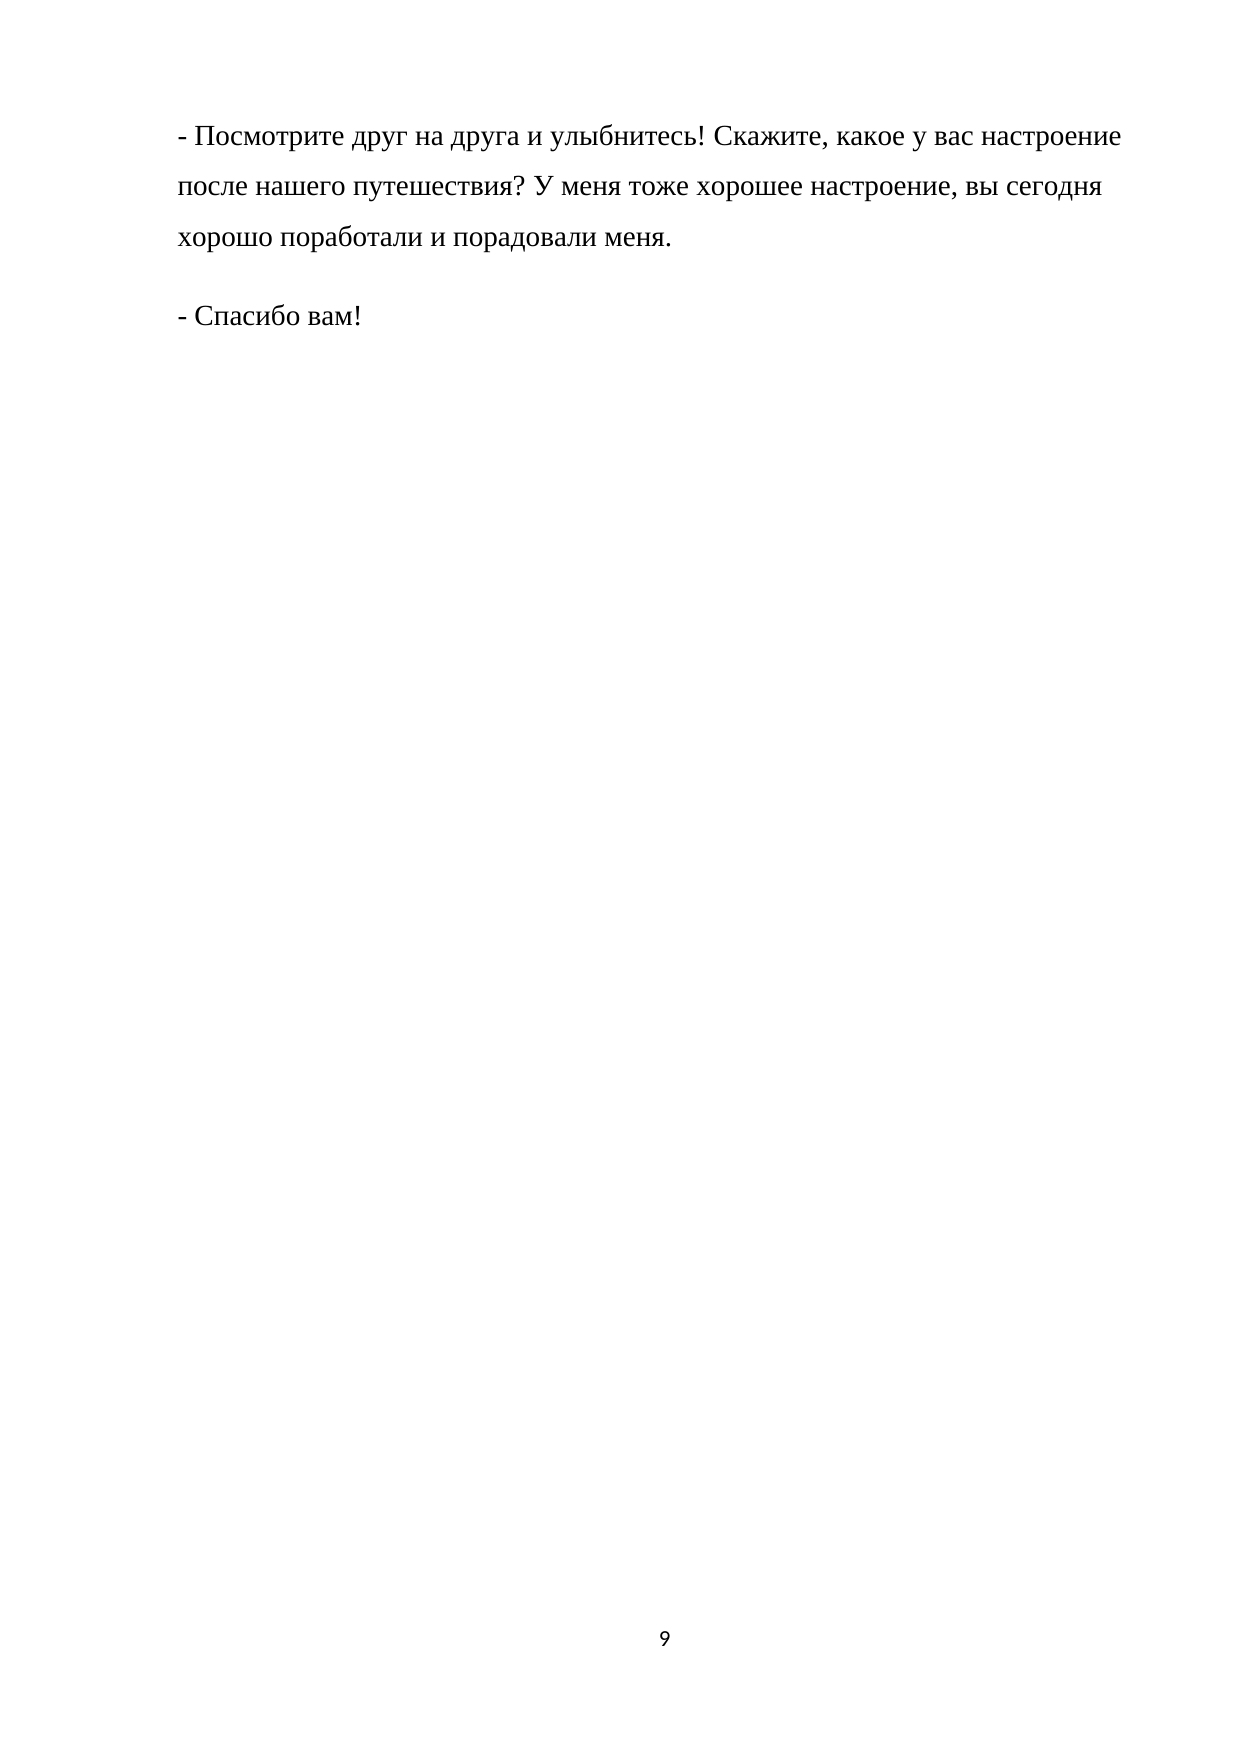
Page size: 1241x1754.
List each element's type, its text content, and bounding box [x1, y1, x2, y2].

text - Спасибо вам! [177, 298, 1152, 332]
text - Посмотрите друг на друга и улыбнитесь! Скажите, какое у вас настроение после нашего путешествия? У меня тоже хорошее настроение, вы сегодня хорошо поработали и порадовали меня. [177, 118, 1152, 252]
